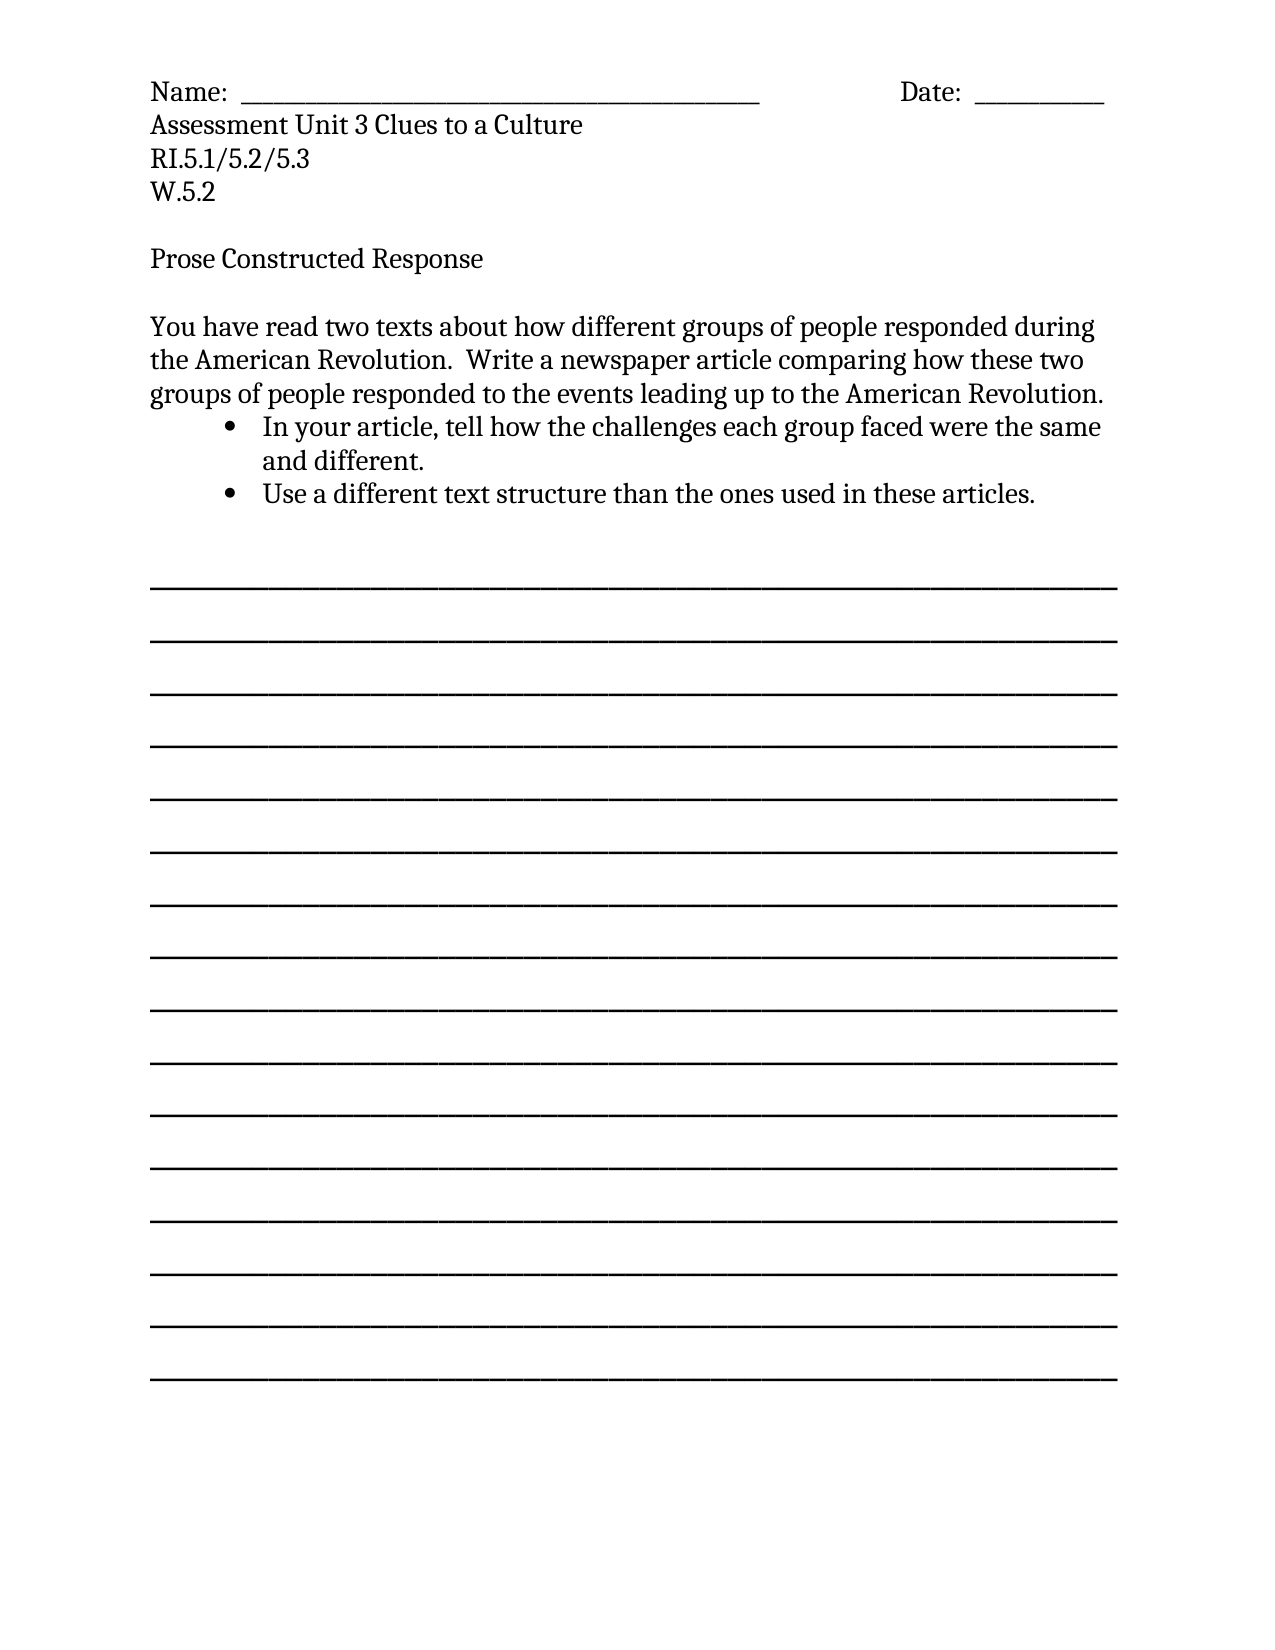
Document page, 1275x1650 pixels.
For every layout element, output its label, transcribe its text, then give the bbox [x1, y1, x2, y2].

text You have read two texts about how different groups of people responded during the American Revolution. Write a newspaper article comparing how these two groups of people responded to the events leading up to the American Revolution. [150, 310, 1125, 410]
text Prose Constructed Response [150, 243, 1125, 276]
text RI.5.1/5.2/5.3 [150, 142, 1125, 176]
list Use a different text structure than the ones used in these articles. [225, 477, 1125, 511]
list In your article, tell how the challenges each group faced were the same and different. [225, 410, 1125, 477]
text ________________________________________________________________________________________________________________________________________________________________________________________________________________________________________________________________________________________________________________________________________________________________________________________________________________________________________________________________________ [150, 544, 1125, 966]
text W.5.2 [150, 176, 1125, 209]
text Name: ________________________________________________ Date: ____________ [150, 75, 1125, 108]
text ________________________________________________________________________________________________________________________________________________________________________________________________________________________________________________________________________________________________________________________________________________________________________________________________________________________________________________________________________ [150, 966, 1125, 1388]
text Assessment Unit 3 Clues to a Culture [150, 108, 1125, 142]
